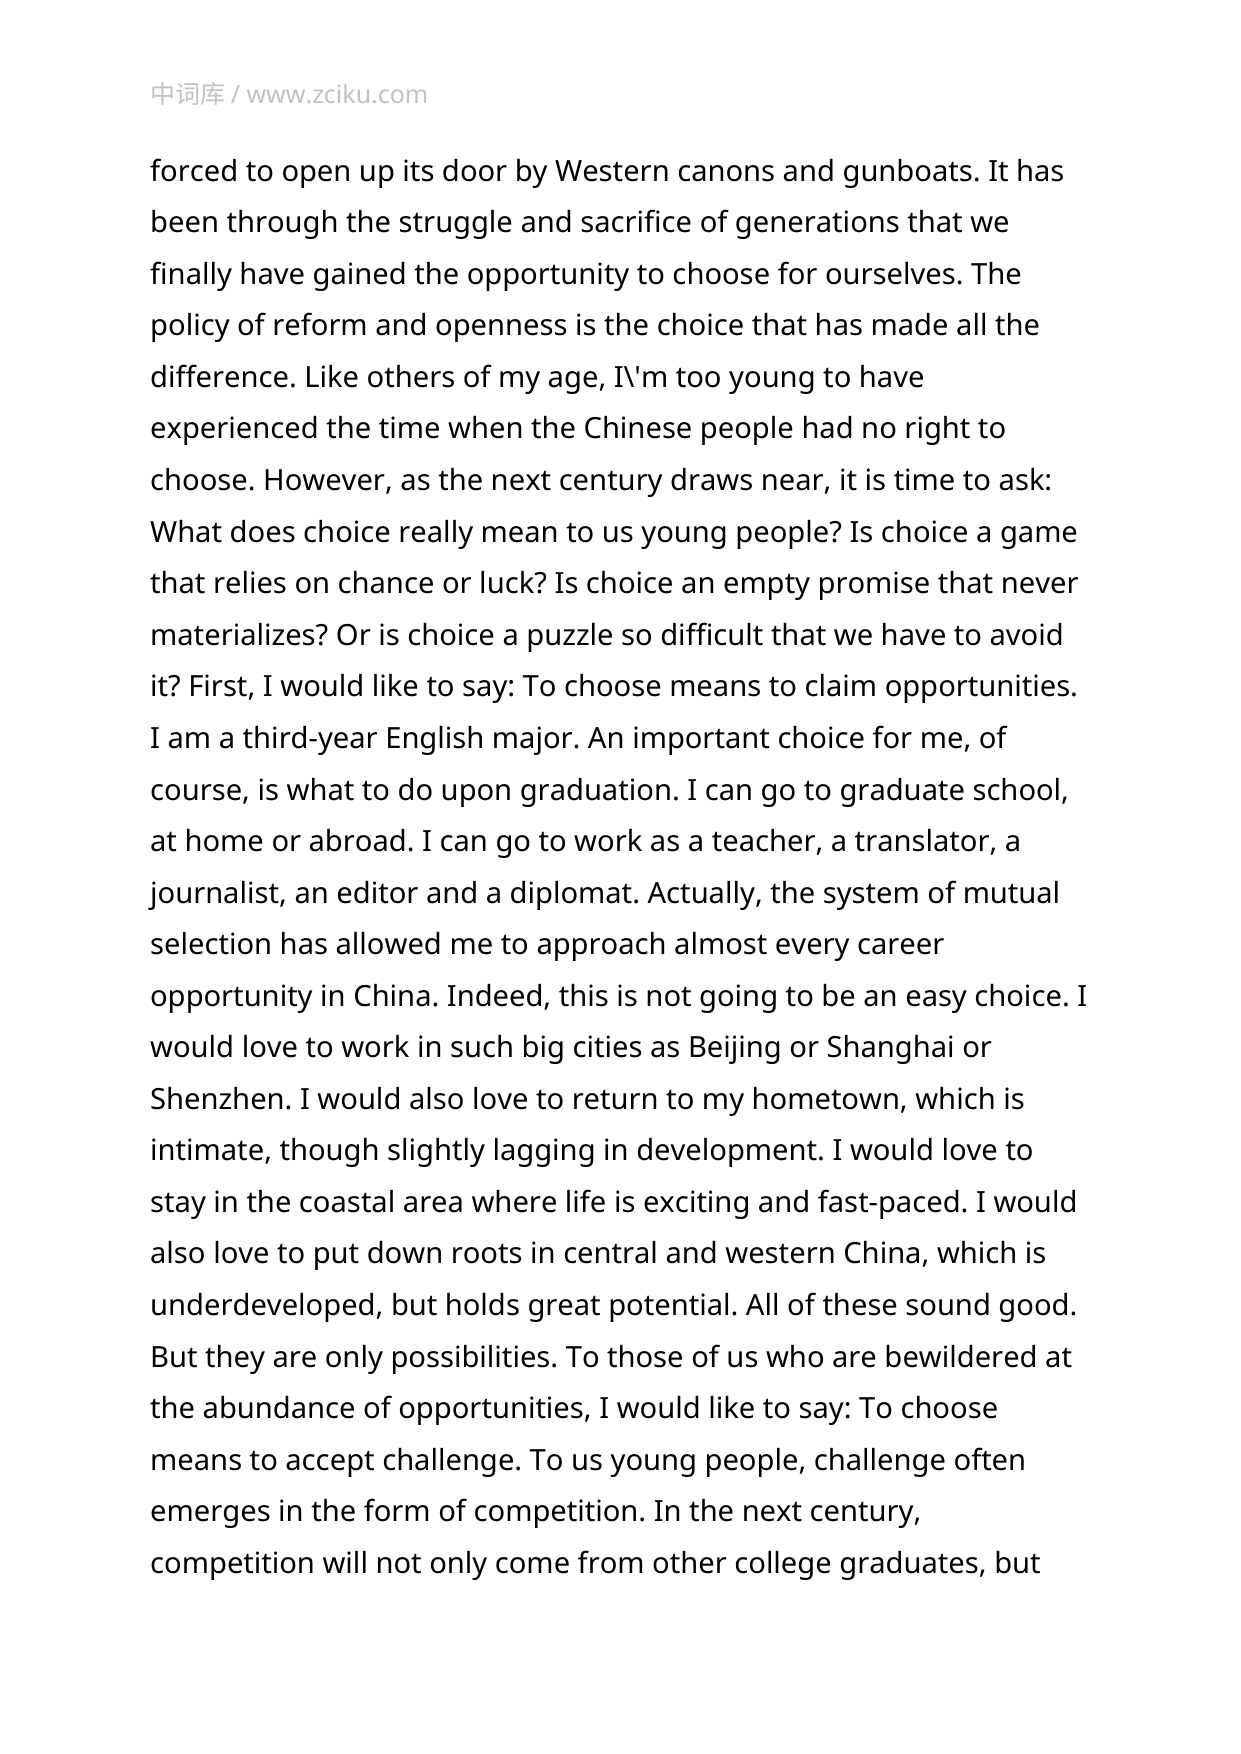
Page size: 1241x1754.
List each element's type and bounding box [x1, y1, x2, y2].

text [150, 150, 1090, 1582]
